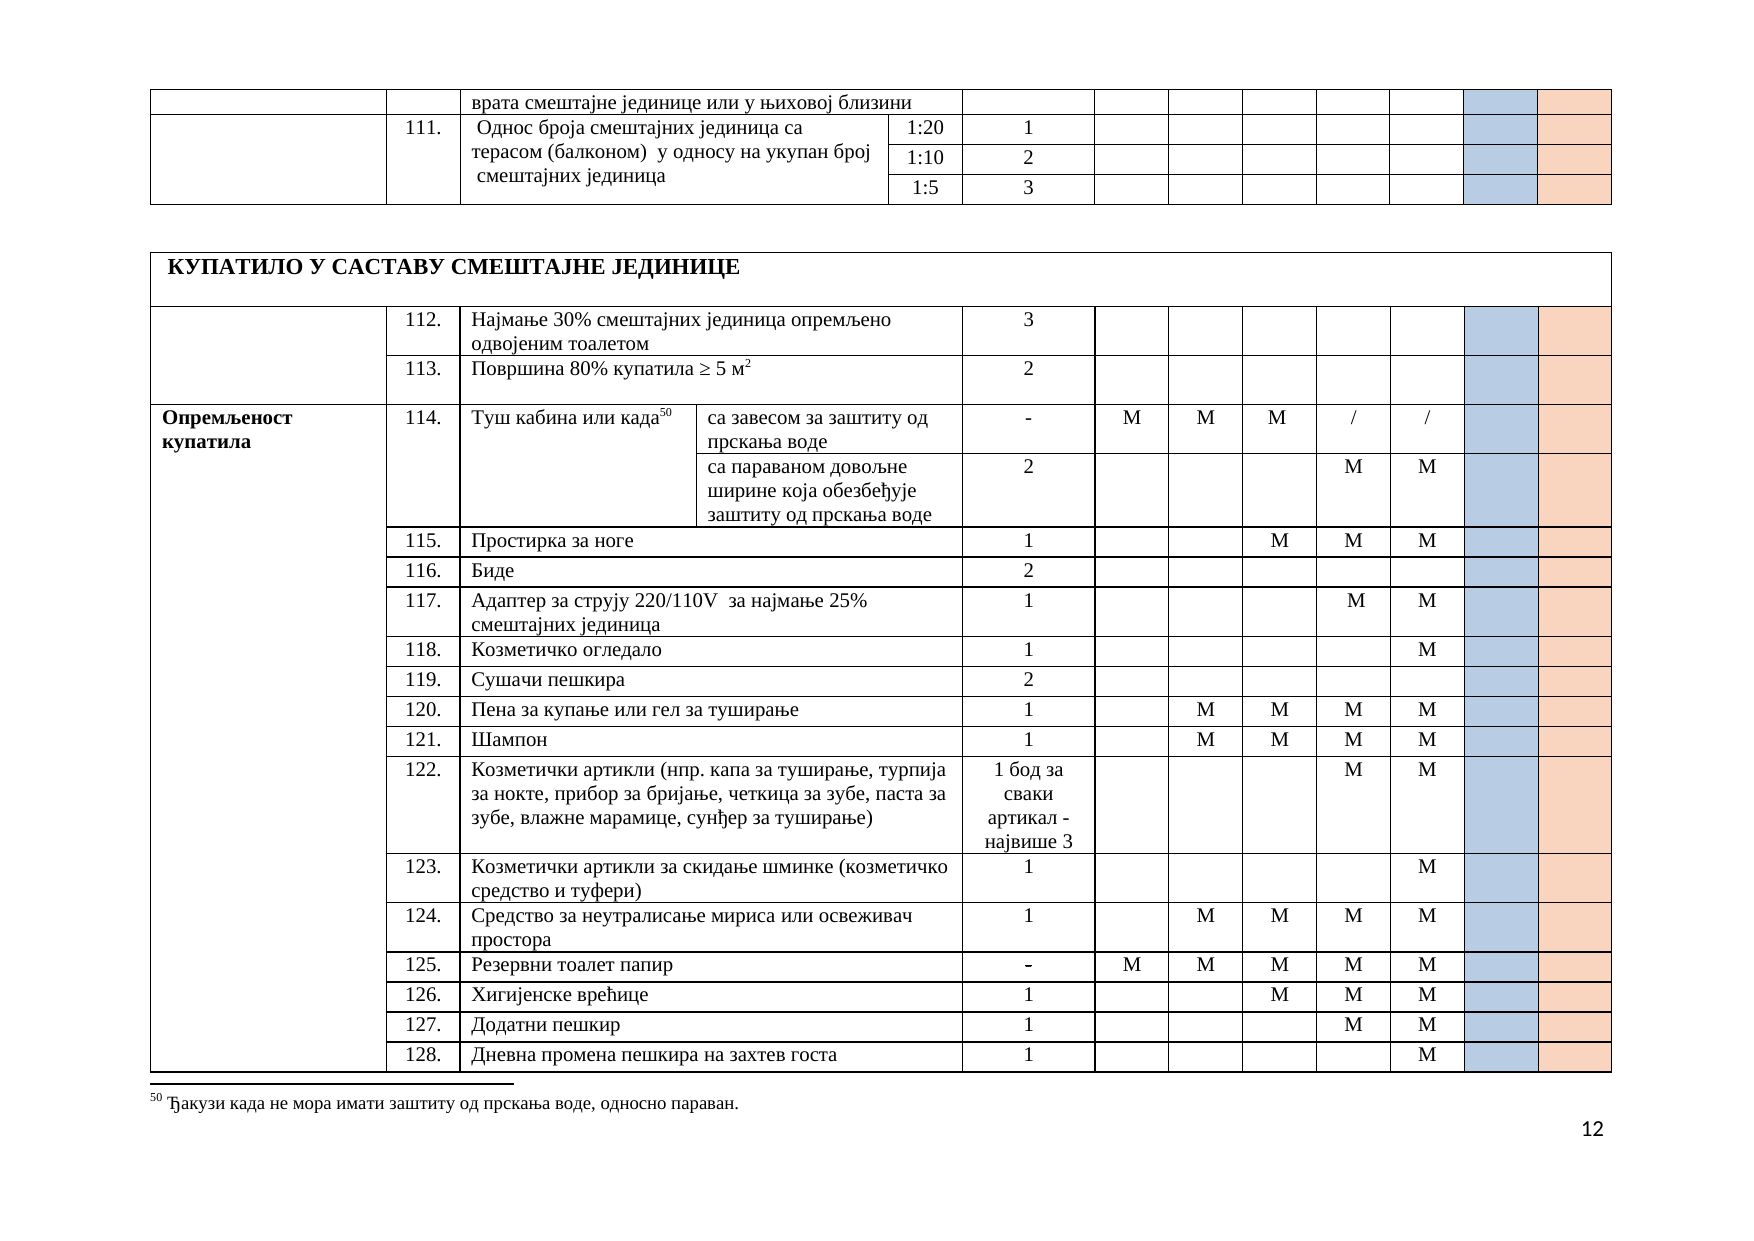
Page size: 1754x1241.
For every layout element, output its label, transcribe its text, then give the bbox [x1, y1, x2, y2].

table_cell Средство за неутралисање мириса или освеживач простора [461, 903, 962, 951]
table_cell М [1243, 727, 1316, 756]
table_cell [1096, 454, 1168, 526]
table_cell М [1169, 903, 1242, 951]
table_cell [151, 307, 386, 404]
table_cell [1169, 757, 1242, 853]
table_cell [1465, 528, 1538, 556]
table_cell [1243, 637, 1316, 666]
table_cell 1 [963, 903, 1094, 951]
table_cell М [1391, 757, 1464, 853]
table_cell М [1317, 953, 1390, 981]
table_cell [1096, 983, 1168, 1011]
table_cell [1464, 175, 1537, 204]
table_cell [1465, 697, 1538, 726]
table_cell 121. [387, 727, 459, 756]
table_cell 1 [963, 697, 1094, 726]
table_cell М [1096, 405, 1168, 453]
table_cell [1096, 1043, 1168, 1071]
table_cell 128. [387, 1043, 459, 1071]
table_cell M [1391, 983, 1464, 1011]
table_cell [1317, 558, 1390, 586]
table_cell [1391, 307, 1464, 355]
table_cell М [1169, 405, 1242, 453]
table_cell М [1243, 528, 1316, 556]
table_cell [1096, 903, 1168, 951]
table_cell [1391, 667, 1464, 696]
table_cell [1317, 637, 1390, 666]
table_cell - [963, 405, 1094, 453]
table_cell [1317, 307, 1390, 355]
table_cell Површина 80% купатила ≥ 5 м2 [461, 356, 962, 404]
table_cell [1538, 90, 1611, 114]
table_cell 1 [963, 115, 1094, 144]
table_cell M [1243, 903, 1316, 951]
table_cell [1169, 854, 1242, 902]
table_cell Туш кабина или када [461, 405, 696, 526]
table_cell [1169, 145, 1242, 174]
table_cell 2 [963, 356, 1094, 404]
table_cell М [1317, 454, 1390, 526]
table_cell М [1317, 90, 1389, 114]
table_cell 1 [963, 1013, 1094, 1041]
table_cell M [1243, 983, 1316, 1011]
table_cell М [1391, 727, 1464, 756]
table_cell 111. [387, 115, 460, 204]
table_cell M [1391, 1013, 1464, 1041]
table_cell [1096, 667, 1168, 696]
table_cell [1317, 145, 1389, 174]
table_cell [1539, 1043, 1611, 1071]
table_cell [1243, 454, 1316, 526]
table_cell М [1391, 697, 1464, 726]
table_cell [1169, 307, 1242, 355]
table_cell 123. [387, 854, 459, 902]
table_cell 110. [387, 90, 460, 114]
table_cell [1539, 588, 1611, 636]
table_cell 119. [387, 667, 459, 696]
table_cell [1465, 588, 1538, 636]
table_cell 3 [963, 175, 1094, 204]
table_cell [1464, 145, 1537, 174]
table_cell [1539, 903, 1611, 951]
table_cell [1391, 558, 1464, 586]
table_cell [1317, 854, 1390, 902]
table_cell [1243, 588, 1316, 636]
table_cell M [1391, 903, 1464, 951]
table_cell М [1243, 953, 1316, 981]
table_cell 1:10 [889, 145, 962, 174]
table_cell [1539, 854, 1611, 902]
table_cell - [963, 953, 1094, 981]
table_cell 113. [387, 356, 459, 404]
table_cell [1243, 667, 1316, 696]
table_cell М [1243, 405, 1316, 453]
table_cell 112. [387, 307, 459, 355]
table_cell Адаптер за струју 220/110V за најмање 25% смештајних јединица [461, 588, 962, 636]
table_cell [1539, 983, 1611, 1011]
table_cell [1243, 1013, 1316, 1041]
table_cell [1096, 854, 1168, 902]
table_cell [1169, 667, 1242, 696]
table_cell М [1243, 90, 1316, 114]
table_cell [1169, 983, 1242, 1011]
table_cell [1465, 307, 1538, 355]
table_cell Хигијенске врећице [461, 983, 962, 1011]
table_cell [1096, 528, 1168, 556]
table_cell Пена за купање или гел за туширање [461, 697, 962, 726]
table_cell [1243, 558, 1316, 586]
table_cell 115. [387, 528, 459, 556]
table_cell 126. [387, 983, 459, 1011]
table_cell [1539, 953, 1611, 981]
table_cell [1465, 953, 1538, 981]
table_cell [1169, 175, 1242, 204]
table_cell М [1391, 1043, 1464, 1071]
table_cell 1 [963, 983, 1094, 1011]
table_cell са параваном довољне ширине која обезбеђује заштиту од прскања воде [697, 454, 962, 526]
table_cell [1169, 528, 1242, 556]
table_cell 127. [387, 1013, 459, 1041]
table_cell [1096, 637, 1168, 666]
table_cell 2 [963, 454, 1094, 526]
table_cell / [1391, 405, 1464, 453]
table_cell М [1169, 697, 1242, 726]
table_cell [1243, 115, 1316, 144]
table_cell [1539, 405, 1611, 453]
table_cell М [1391, 528, 1464, 556]
table_cell [1538, 175, 1611, 204]
table_cell [1539, 1013, 1611, 1041]
table_cell [1390, 175, 1463, 204]
table_cell [1465, 1013, 1538, 1041]
table_cell Козметичко огледало [461, 637, 962, 666]
table_cell [151, 115, 386, 204]
table_cell [1465, 454, 1538, 526]
table_cell 2 [963, 145, 1094, 174]
table_cell [1538, 115, 1611, 144]
table_cell [1169, 454, 1242, 526]
table_cell [1317, 356, 1390, 404]
table_cell М [1391, 854, 1464, 902]
table_cell М [1243, 697, 1316, 726]
table_cell [1243, 757, 1316, 853]
table_cell [1169, 115, 1242, 144]
table_cell 116. [387, 558, 459, 586]
table_cell Дневна промена пешкира на захтев госта [461, 1043, 962, 1071]
table_cell [1096, 307, 1168, 355]
table_cell М [1390, 90, 1463, 114]
table_cell М [1317, 588, 1390, 636]
table_cell са завесом за заштиту од прскања воде [697, 405, 962, 453]
table_cell [1096, 558, 1168, 586]
table_cell М [1391, 953, 1464, 981]
table_cell Сушачи пешкира [461, 667, 962, 696]
table_cell [1539, 637, 1611, 666]
table_cell [1539, 558, 1611, 586]
table_header КУПАТИЛО У САСТАВУ СМЕШТАЈНЕ ЈЕДИНИЦЕ [151, 253, 1611, 306]
table_cell Шампон [461, 727, 962, 756]
table_cell [1539, 528, 1611, 556]
table_cell М [1169, 90, 1242, 114]
table_cell 118. [387, 637, 459, 666]
table_cell [1317, 175, 1389, 204]
table_cell 125. [387, 953, 459, 981]
table_cell Опремљеност купатила [151, 405, 386, 1071]
table_cell 2 [963, 558, 1094, 586]
table_cell M [1317, 983, 1390, 1011]
table_cell [1096, 757, 1168, 853]
table_cell 1:20 [889, 115, 962, 144]
table_cell [1317, 667, 1390, 696]
table_cell [1539, 697, 1611, 726]
table_cell 122. [387, 757, 459, 853]
table_cell М [1317, 528, 1390, 556]
table_cell [1169, 558, 1242, 586]
table_cell 114. [387, 405, 459, 526]
table_cell [1391, 356, 1464, 404]
table_cell М [1391, 588, 1464, 636]
table_cell [1465, 727, 1538, 756]
table_cell [1390, 145, 1463, 174]
table_cell [1243, 356, 1316, 404]
table_cell Биде [461, 558, 962, 586]
table_cell [1465, 757, 1538, 853]
table_cell [1539, 667, 1611, 696]
table_cell [1465, 356, 1538, 404]
table_cell [1243, 307, 1316, 355]
table_cell Простирка за ноге [461, 528, 962, 556]
table_cell M [1317, 1013, 1390, 1041]
table_cell [1095, 145, 1168, 174]
table_cell М [1317, 757, 1390, 853]
table_cell [1096, 1013, 1168, 1041]
table_cell М [1096, 953, 1168, 981]
table_cell [1169, 1043, 1242, 1071]
table_cell [1464, 115, 1537, 144]
table_cell [1317, 115, 1389, 144]
table_cell [1538, 145, 1611, 174]
table_cell 1 [963, 727, 1094, 756]
table_cell [1539, 356, 1611, 404]
table_cell 1 [963, 588, 1094, 636]
table_cell [1390, 115, 1463, 144]
table_cell [1465, 637, 1538, 666]
table_cell М [1391, 637, 1464, 666]
table_cell [1465, 667, 1538, 696]
table_cell [1539, 757, 1611, 853]
table_cell [1095, 175, 1168, 204]
table_cell 1 [963, 528, 1094, 556]
table_cell / [1317, 405, 1390, 453]
table_cell [1169, 1013, 1242, 1041]
table_cell [1465, 854, 1538, 902]
table_cell [1096, 697, 1168, 726]
table_cell 3 [963, 307, 1094, 355]
table_cell М [1095, 90, 1168, 114]
table_cell М [1391, 454, 1464, 526]
table_cell [1465, 405, 1538, 453]
table_cell Најмање 30% смештајних јединица опремљено одвојеним тоалетом [461, 307, 962, 355]
table_cell [1169, 637, 1242, 666]
table_cell М [1317, 697, 1390, 726]
table_cell М [1169, 727, 1242, 756]
table_cell [1169, 588, 1242, 636]
table_cell 1 бод за сваки артикал - највише 3 [963, 757, 1094, 853]
table_cell - [963, 90, 1094, 114]
table_cell [1243, 145, 1316, 174]
table_cell [1317, 1043, 1390, 1071]
table_cell 117. [387, 588, 459, 636]
table_cell [1539, 307, 1611, 355]
table_cell [1465, 983, 1538, 1011]
table_cell 120. [387, 697, 459, 726]
table_cell М [1317, 727, 1390, 756]
table_cell [1096, 727, 1168, 756]
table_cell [461, 90, 962, 114]
table_cell 1:5 [889, 175, 962, 204]
table_cell [1243, 175, 1316, 204]
table_cell Козметички артикли за скидање шминке (козметичко средство и туфери) [461, 854, 962, 902]
table_cell М [1169, 953, 1242, 981]
table_cell [1096, 588, 1168, 636]
table_cell [1539, 454, 1611, 526]
table_cell [1539, 727, 1611, 756]
table_cell [1169, 356, 1242, 404]
table_cell [1243, 854, 1316, 902]
table_cell [1465, 558, 1538, 586]
table_cell 1 [963, 1043, 1094, 1071]
table_cell [1095, 115, 1168, 144]
table_cell [1464, 90, 1537, 114]
table_cell Однос броја смештајних јединица са терасом (балконом) у односу на укупан број смештајних јединица [461, 115, 888, 204]
table_cell Козметички артикли (нпр. капа за туширање, турпија за нокте, прибор за бријање, четкица за зубе, паста за зубе, влажне марамице, сунђер за туширање) [461, 757, 962, 853]
table_cell 124. [387, 903, 459, 951]
table_cell [1096, 356, 1168, 404]
table_cell 1 [963, 637, 1094, 666]
table_cell [1243, 1043, 1316, 1071]
table_cell 2 [963, 667, 1094, 696]
table_cell Додатни пешкир [461, 1013, 962, 1041]
table_cell 1 [963, 854, 1094, 902]
table_cell [1465, 903, 1538, 951]
table_cell Резервни тоалет папир [461, 953, 962, 981]
table_cell M [1317, 903, 1390, 951]
table_cell [1465, 1043, 1538, 1071]
